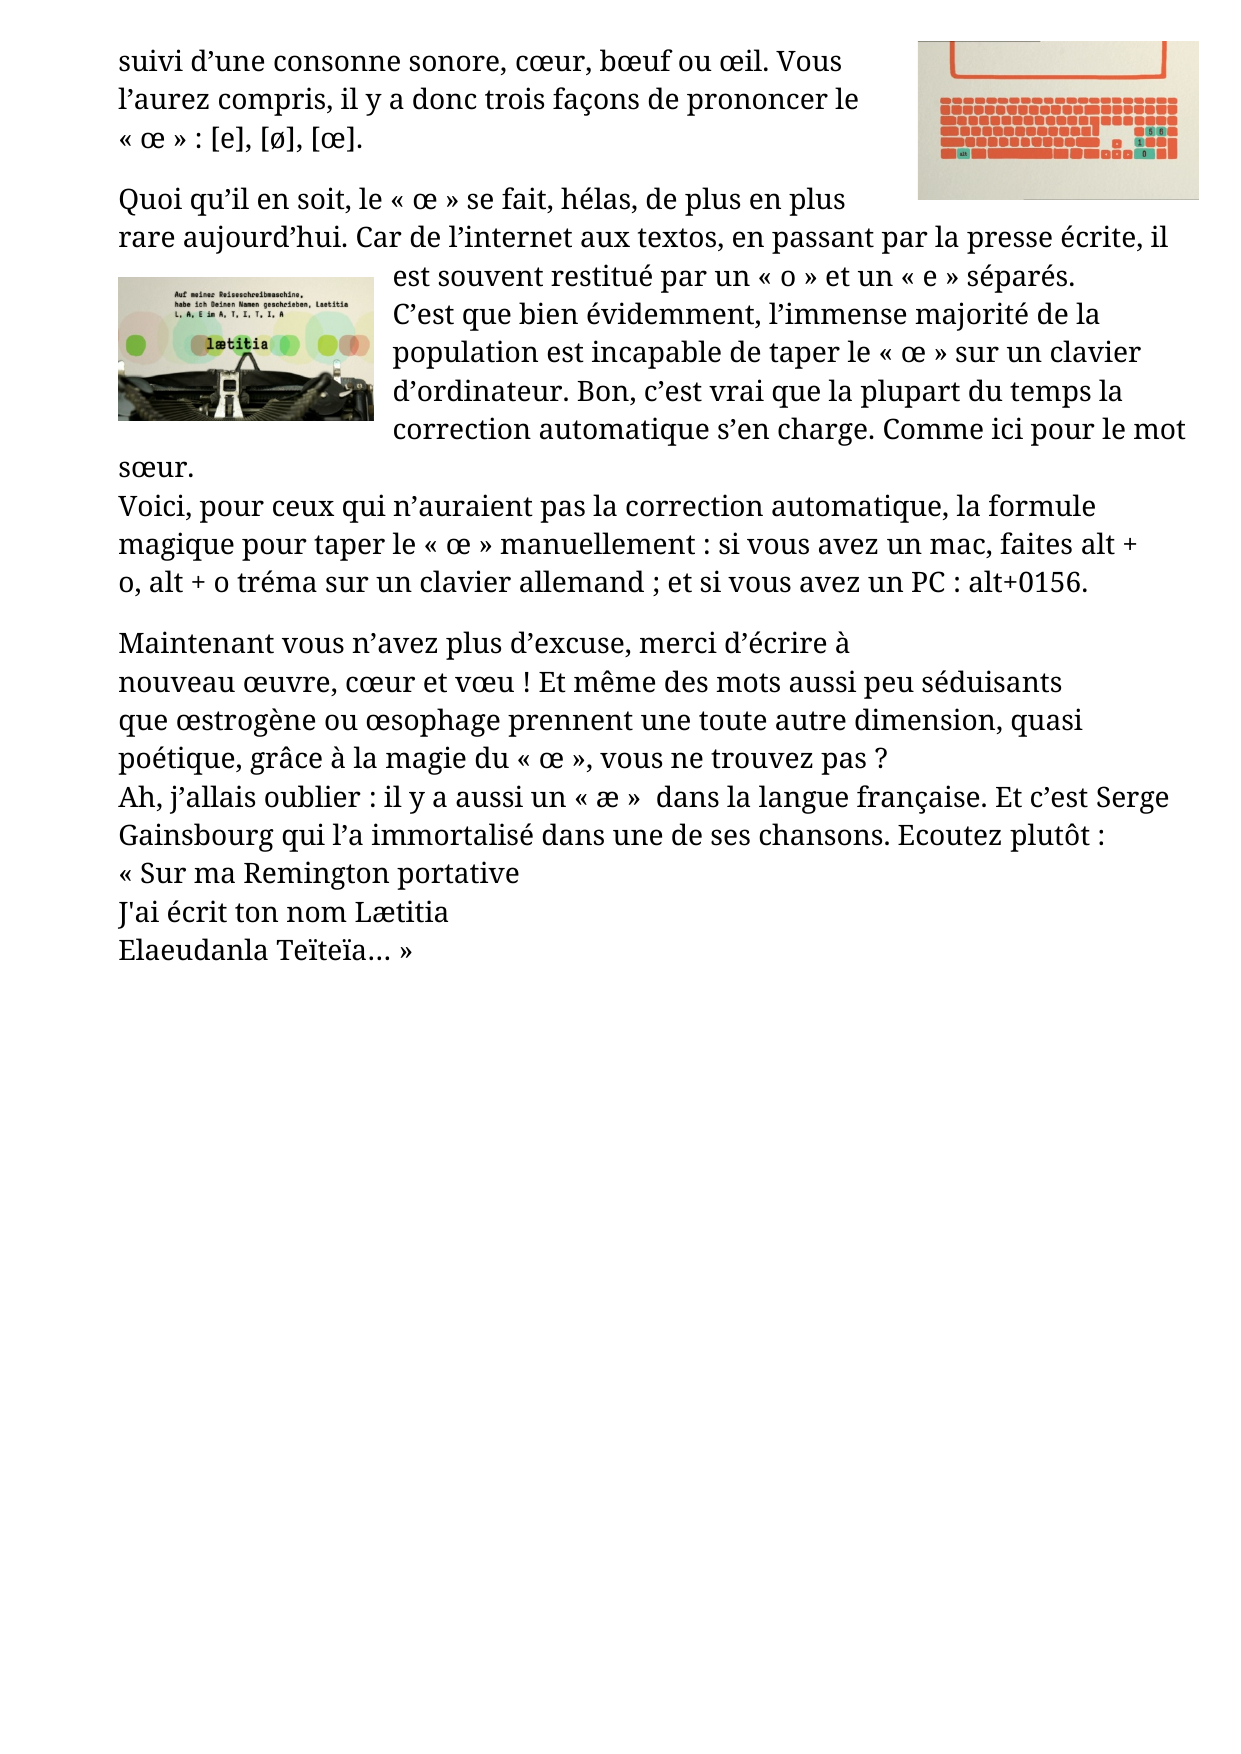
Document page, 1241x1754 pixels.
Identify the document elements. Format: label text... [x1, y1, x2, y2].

text Maintenant vous n’avez plus d’excuse, merci d’écrire à nouveau œuvre, cœur et vœu ! Et même des mots aussi peu séduisants que œstrogène ou œsophage prennent une toute autre dimension, quasi poétique, grâce à la magie du « œ », vous ne trouvez pas ? Ah, j’allais oublier : il y a aussi un « æ » dans la langue française. Et c’est Serge Gainsbourg qui l’a immortalisé dans une de ses chansons. Ecoutez plutôt : « Sur ma Remington portative J'ai écrit ton nom Lætitia Elaeudanla Teïteïa… » [118, 624, 1199, 969]
picture [118, 277, 374, 421]
picture [917, 41, 1199, 200]
text Quoi qu’il en soit, le « œ » se fait, hélas, de plus en plus rare aujourd’hui. Car de l’internet aux textos, en passant par la presse écrite, il est souvent restitué par un « o » et un « e » séparés. C’est que bien évidemment, l’immense majorité de la population est incapable de taper le « œ » sur un clavier d’ordinateur. Bon, c’est vrai que la plupart du temps la correction automatique s’en charge. Comme ici pour le mot sœur. Voici, pour ceux qui n’auraient pas la correction automatique, la formule magique pour taper le « œ » manuellement : si vous avez un mac, faites alt + o, alt + o tréma sur un clavier allemand ; et si vous avez un PC : alt+0156. [118, 179, 1199, 601]
